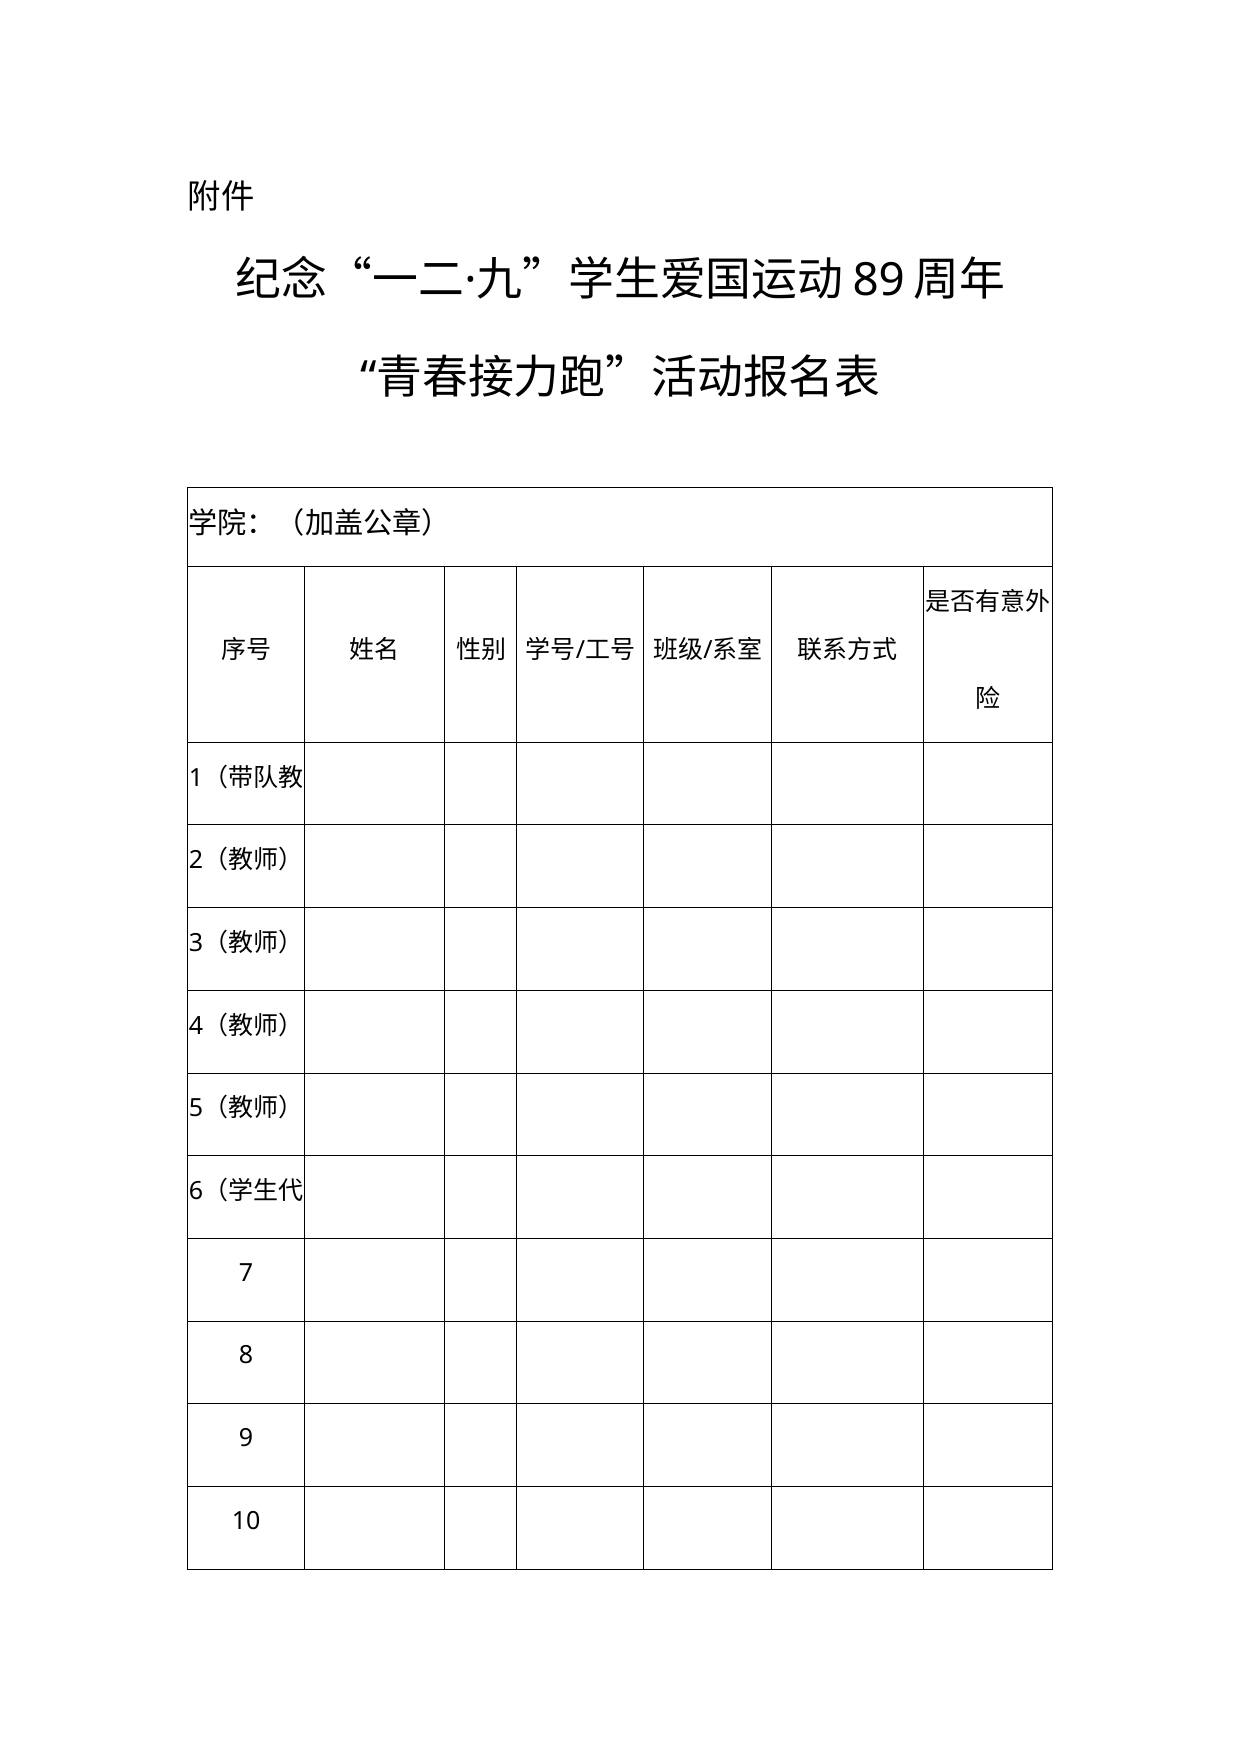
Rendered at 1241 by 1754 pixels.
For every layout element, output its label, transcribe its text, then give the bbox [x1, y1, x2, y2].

table_cell 性别 [445, 567, 516, 742]
table_cell 9 [188, 1404, 304, 1486]
table_cell [772, 825, 923, 907]
table_cell 2（教师） [188, 825, 304, 907]
table_cell [924, 1487, 1052, 1569]
table_cell [305, 1322, 444, 1403]
table_cell [445, 1074, 516, 1155]
table_cell [644, 825, 771, 907]
table_cell [772, 1322, 923, 1403]
table_cell [517, 825, 643, 907]
table_cell [644, 908, 771, 990]
table_cell [924, 1322, 1052, 1403]
text “青春接力跑”活动报名表 [187, 324, 1053, 422]
table_cell [644, 1487, 771, 1569]
table_cell [924, 825, 1052, 907]
text 纪念“一二·九”学生爱国运动89周年 [187, 227, 1053, 324]
table_cell [517, 1074, 643, 1155]
table_cell [445, 1239, 516, 1321]
table_cell [305, 1239, 444, 1321]
table_cell [517, 743, 643, 824]
table_cell [644, 1404, 771, 1486]
table_cell 8 [188, 1322, 304, 1403]
table_cell 联系方式 [772, 567, 923, 742]
table_cell [445, 1322, 516, 1403]
table_cell [305, 1074, 444, 1155]
table_cell [644, 1074, 771, 1155]
table_header 学院：（加盖公章） [188, 488, 1052, 566]
table_cell [924, 1404, 1052, 1486]
table_cell 学号/工号 [517, 567, 643, 742]
table_cell [772, 743, 923, 824]
table_cell [445, 991, 516, 1072]
table_cell [517, 1239, 643, 1321]
table_cell 4（教师） [188, 991, 304, 1072]
table_cell 班级/系室 [644, 567, 771, 742]
table_cell 1（带队教师） [188, 743, 304, 824]
table_cell [772, 1487, 923, 1569]
table_cell [305, 743, 444, 824]
table_cell [305, 1404, 444, 1486]
table_cell [924, 991, 1052, 1072]
table_cell [772, 1404, 923, 1486]
table_cell [517, 991, 643, 1072]
table_cell 姓名 [305, 567, 444, 742]
table_cell 10 [188, 1487, 304, 1569]
table_cell [644, 1239, 771, 1321]
table_cell 6（学生代表） [188, 1156, 304, 1238]
table_cell [305, 1487, 444, 1569]
table_cell 序号 [188, 567, 304, 742]
table_cell 3（教师） [188, 908, 304, 990]
table_cell [772, 908, 923, 990]
table_cell [517, 1487, 643, 1569]
table_cell [644, 991, 771, 1072]
table_cell [772, 1156, 923, 1238]
table_cell [517, 1322, 643, 1403]
table_cell [445, 908, 516, 990]
table_cell [924, 908, 1052, 990]
table_cell [445, 1487, 516, 1569]
table_cell [305, 908, 444, 990]
table_cell [644, 1322, 771, 1403]
table_cell [305, 1156, 444, 1238]
table_cell [445, 743, 516, 824]
text 附件 [187, 162, 1053, 227]
table_cell [445, 825, 516, 907]
table_cell [772, 991, 923, 1072]
table_cell [772, 1074, 923, 1155]
table_cell [445, 1404, 516, 1486]
table_cell [305, 991, 444, 1072]
table_cell [517, 908, 643, 990]
table_cell [517, 1156, 643, 1238]
table_cell [445, 1156, 516, 1238]
table_cell 7 [188, 1239, 304, 1321]
table_cell [924, 1239, 1052, 1321]
table_cell [924, 1156, 1052, 1238]
table_cell [644, 1156, 771, 1238]
table_cell [305, 825, 444, 907]
table_cell [924, 743, 1052, 824]
table_cell 5（教师） [188, 1074, 304, 1155]
table_cell [772, 1239, 923, 1321]
table_cell [517, 1404, 643, 1486]
table_cell 是否有意外险 [924, 567, 1052, 742]
table_cell [924, 1074, 1052, 1155]
table_cell [644, 743, 771, 824]
